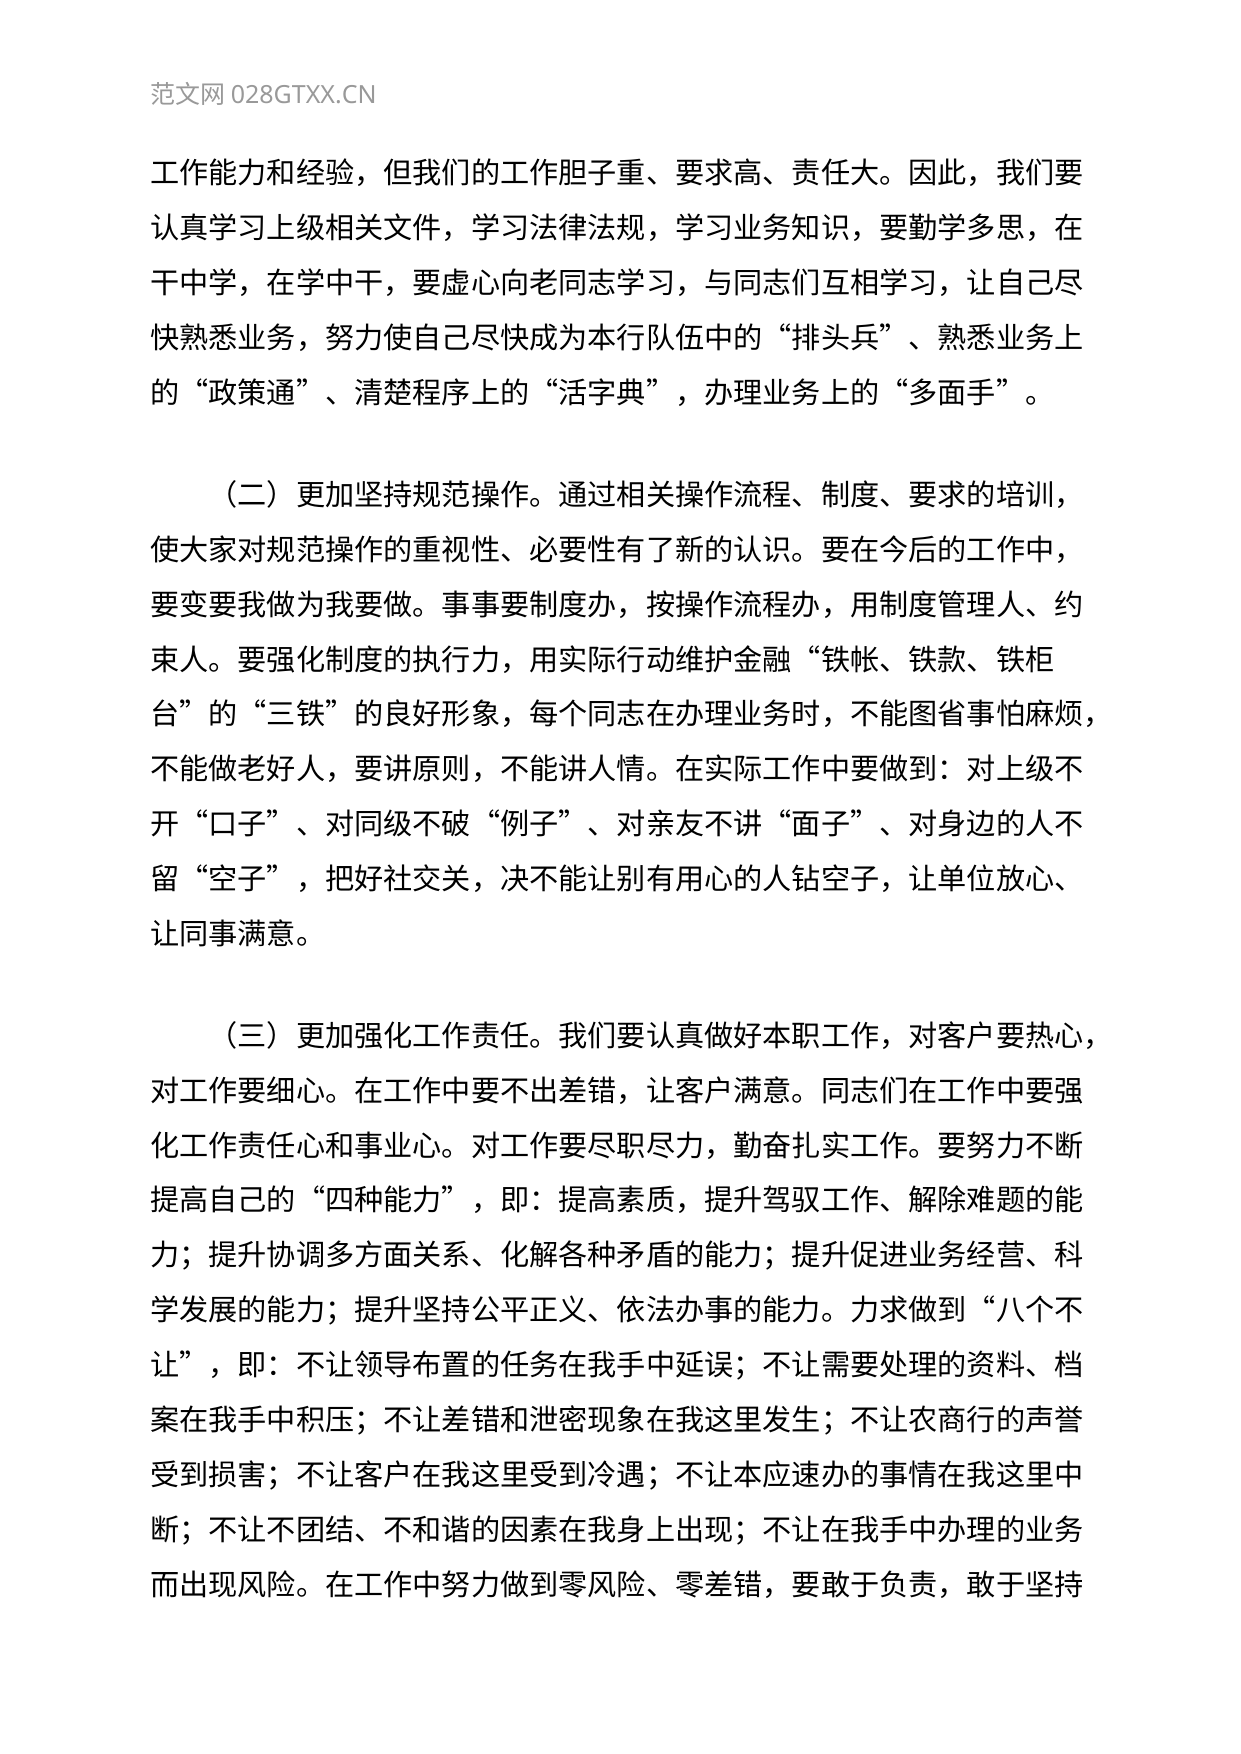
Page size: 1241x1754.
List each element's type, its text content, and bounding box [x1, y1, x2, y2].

text （二）更加坚持规范操作。通过相关操作流程、制度、要求的培训，使大家对规范操作的重视性、必要性有了新的认识。要在今后的工作中，要变要我做为我要做。事事要制度办，按操作流程办，用制度管理人、约束人。要强化制度的执行力，用实际行动维护金融“铁帐、铁款、铁柜台”的“三铁”的良好形象，每个同志在办理业务时，不能图省事怕麻烦，不能做老好人，要讲原则，不能讲人情。在实际工作中要做到：对上级不开“口子”、对同级不破“例子”、对亲友不讲“面子”、对身边的人不留“空子”，把好社交关，决不能让别有用心的人钻空子，让单位放心、让同事满意。 [150, 471, 1090, 953]
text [150, 150, 1090, 412]
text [150, 1012, 1090, 1603]
